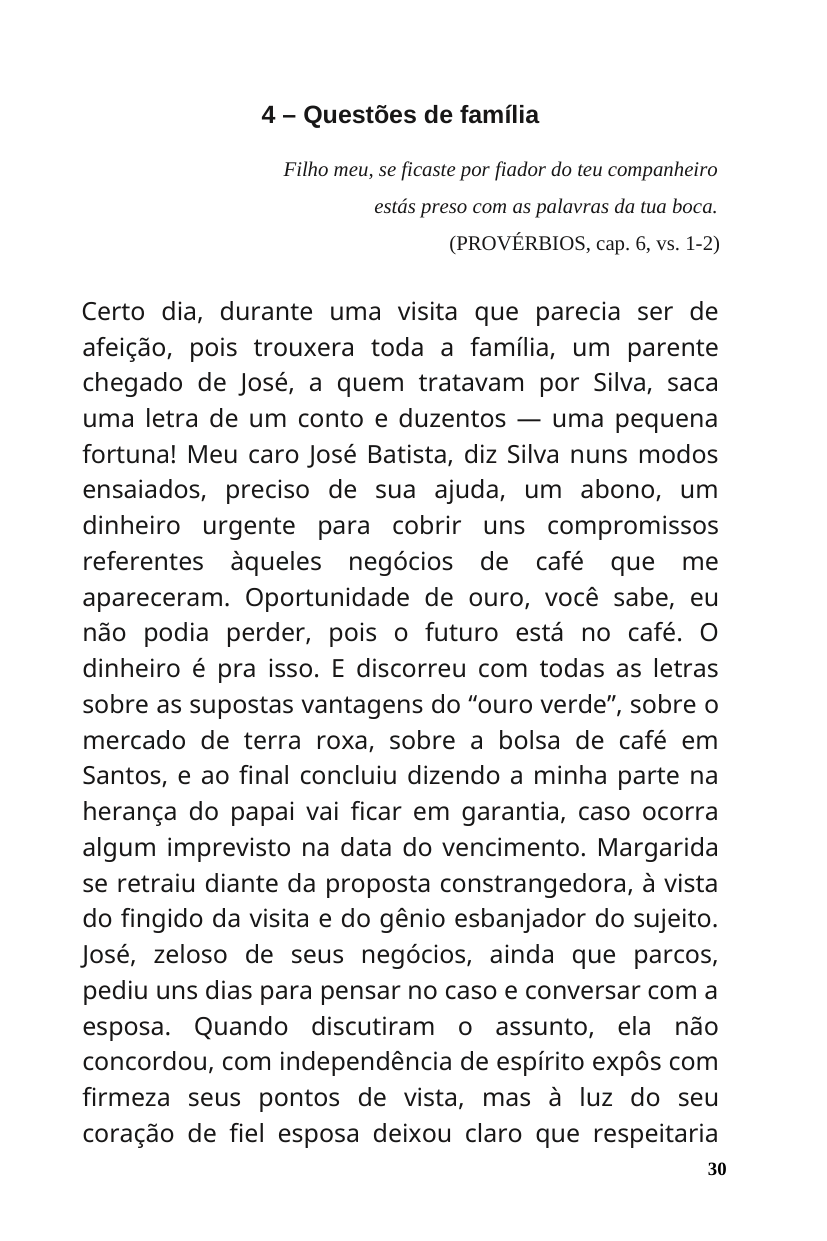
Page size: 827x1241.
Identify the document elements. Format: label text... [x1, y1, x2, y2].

text Filho meu, se ficaste por fiador do teu companheiro estás preso com as palavras da tua boca. (PROVÉRBIOS, cap. 6, vs. 1-2) [253, 157, 720, 255]
subtitle 4 – Questões de família [100, 100, 701, 129]
